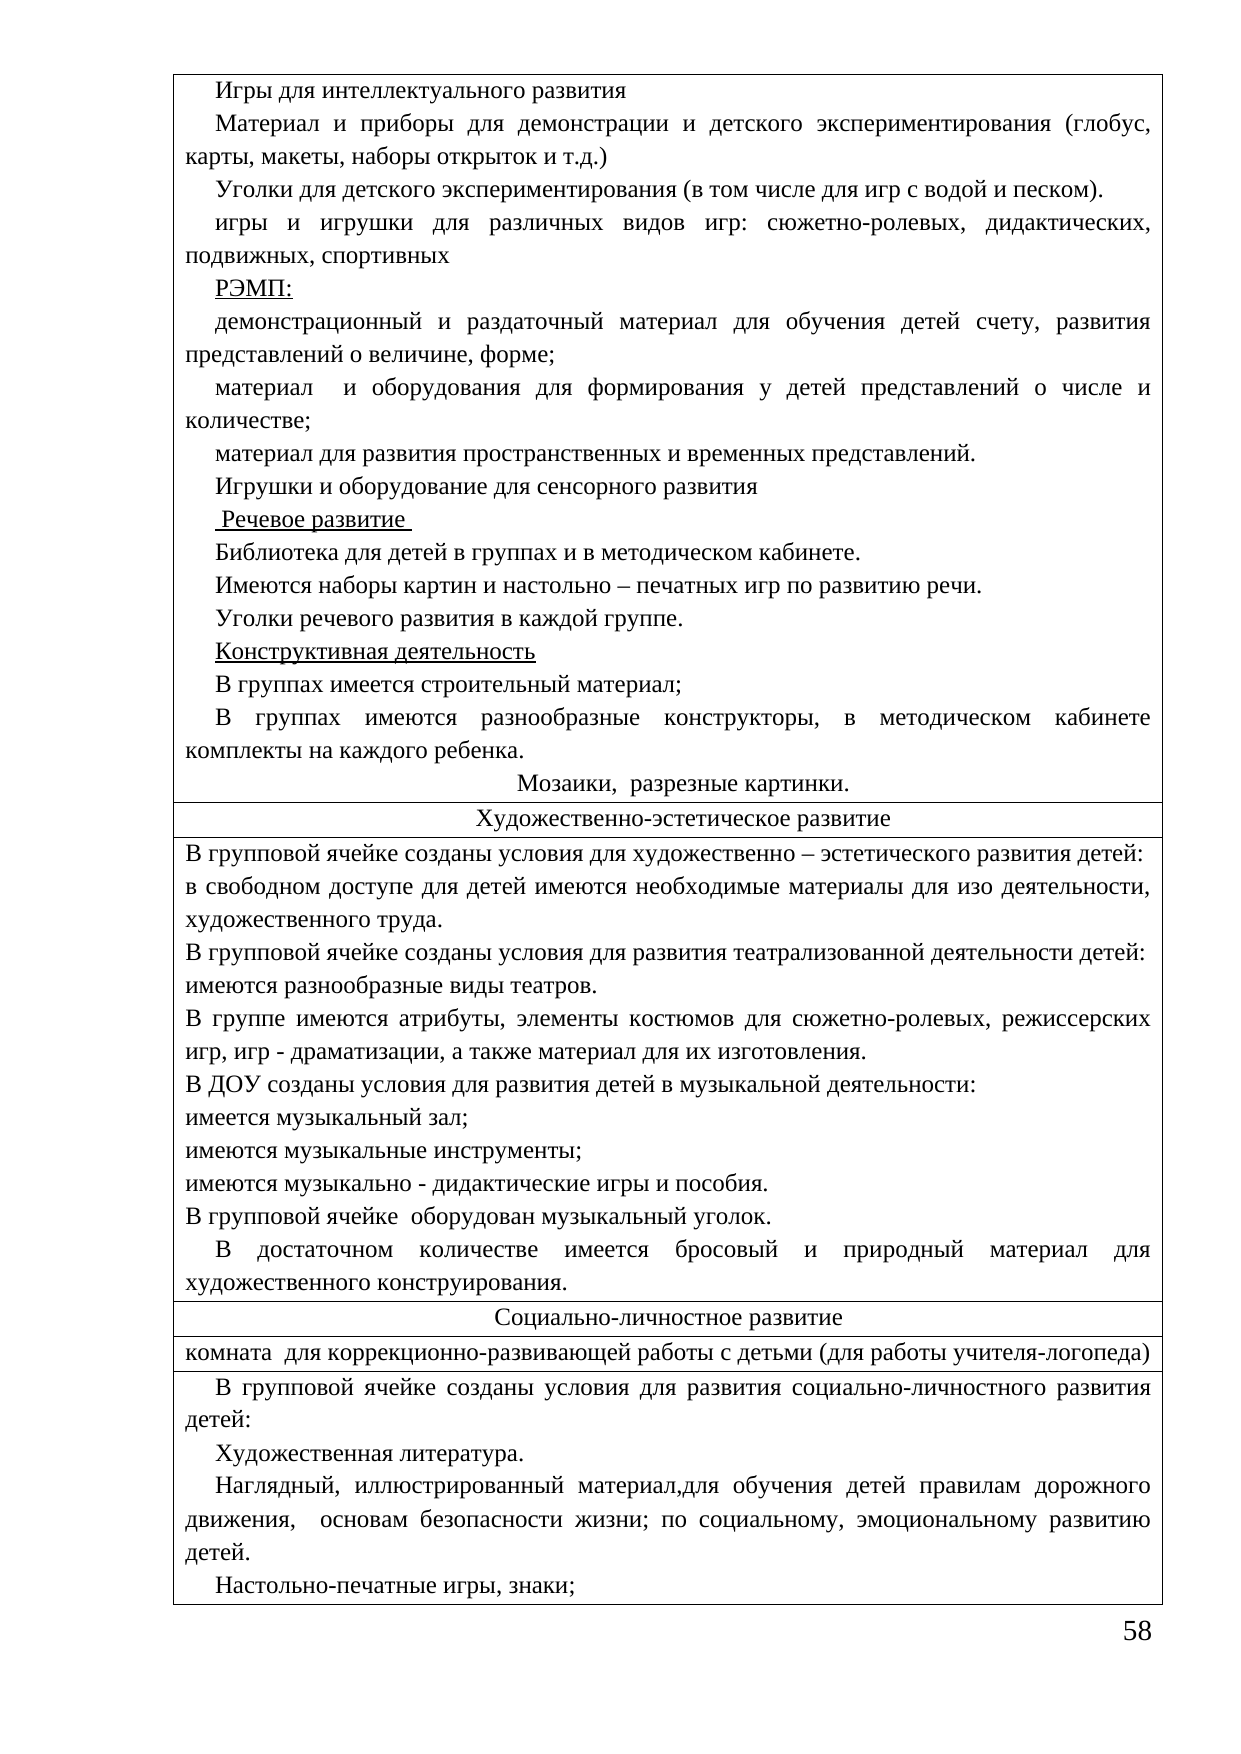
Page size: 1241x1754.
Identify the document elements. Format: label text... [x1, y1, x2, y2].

table_cell В групповой ячейке созданы условия для художественно – эстетического развития детей: в свободном доступе для детей имеются необходимые материалы для изо деятельности, художественного труда. В групповой ячейке созданы условия для развития театрализованной деятельности детей: имеются разнообразные виды театров. В группе имеются атрибуты, элементы костюмов для сюжетно-ролевых, режиссерских игр, игр - драматизации, а также материал для их изготовления. В ДОУ созданы условия для развития детей в музыкальной деятельности: имеется музыкальный зал; имеются музыкальные инструменты; имеются музыкально - дидактические игры и пособия. В групповой ячейке оборудован музыкальный уголок. В достаточном количестве имеется бросовый и природный материал для художественного конструирования. [174, 1078, 1162, 1540]
table_cell комната для коррекционно-развивающей работы с детьми (для работы учителя-логопеда) [174, 1576, 1162, 1610]
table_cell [174, 75, 1162, 113]
table_cell Аудио средства: проигрыватели, магнитофон, телевизор Познавательное развитие Альбомы, художественная литература, наглядный и иллюстративный материал Дидактические игры, сюжетные игровые наборы и игрушки для развития детей в разных видах деятельности. Игры для интеллектуального развития Материал и приборы для демонстрации и детского экспериментирования (глобус, карты, макеты, наборы открыток и т.д.) Уголки для детского экспериментирования (в том числе для игр с водой и песком). игры и игрушки для различных видов игр: сюжетно-ролевых, дидактических, подвижных, спортивных РЭМП: демонстрационный и раздаточный материал для обучения детей счету, развития представлений о величине, форме; материал и оборудования для формирования у детей представлений о числе и количестве; материал для развития пространственных и временных представлений. Игрушки и оборудование для сенсорного развития Речевое развитие Библиотека для детей в группах и в методическом кабинете. Имеются наборы картин и настольно – печатных игр по развитию речи. Уголки речевого развития в каждой группе. Конструктивная деятельность В группах имеется строительный материал; В группах имеются разнообразные конструкторы, в методическом кабинете комплекты на каждого ребенка. Мозаики, разрезные картинки. [174, 149, 1162, 1042]
table_cell Социально-личностное развитие [174, 1541, 1162, 1575]
table_cell Художественно-эстетическое развитие [174, 1043, 1162, 1076]
table_cell кабинет учителя-логопеда [174, 115, 1162, 148]
